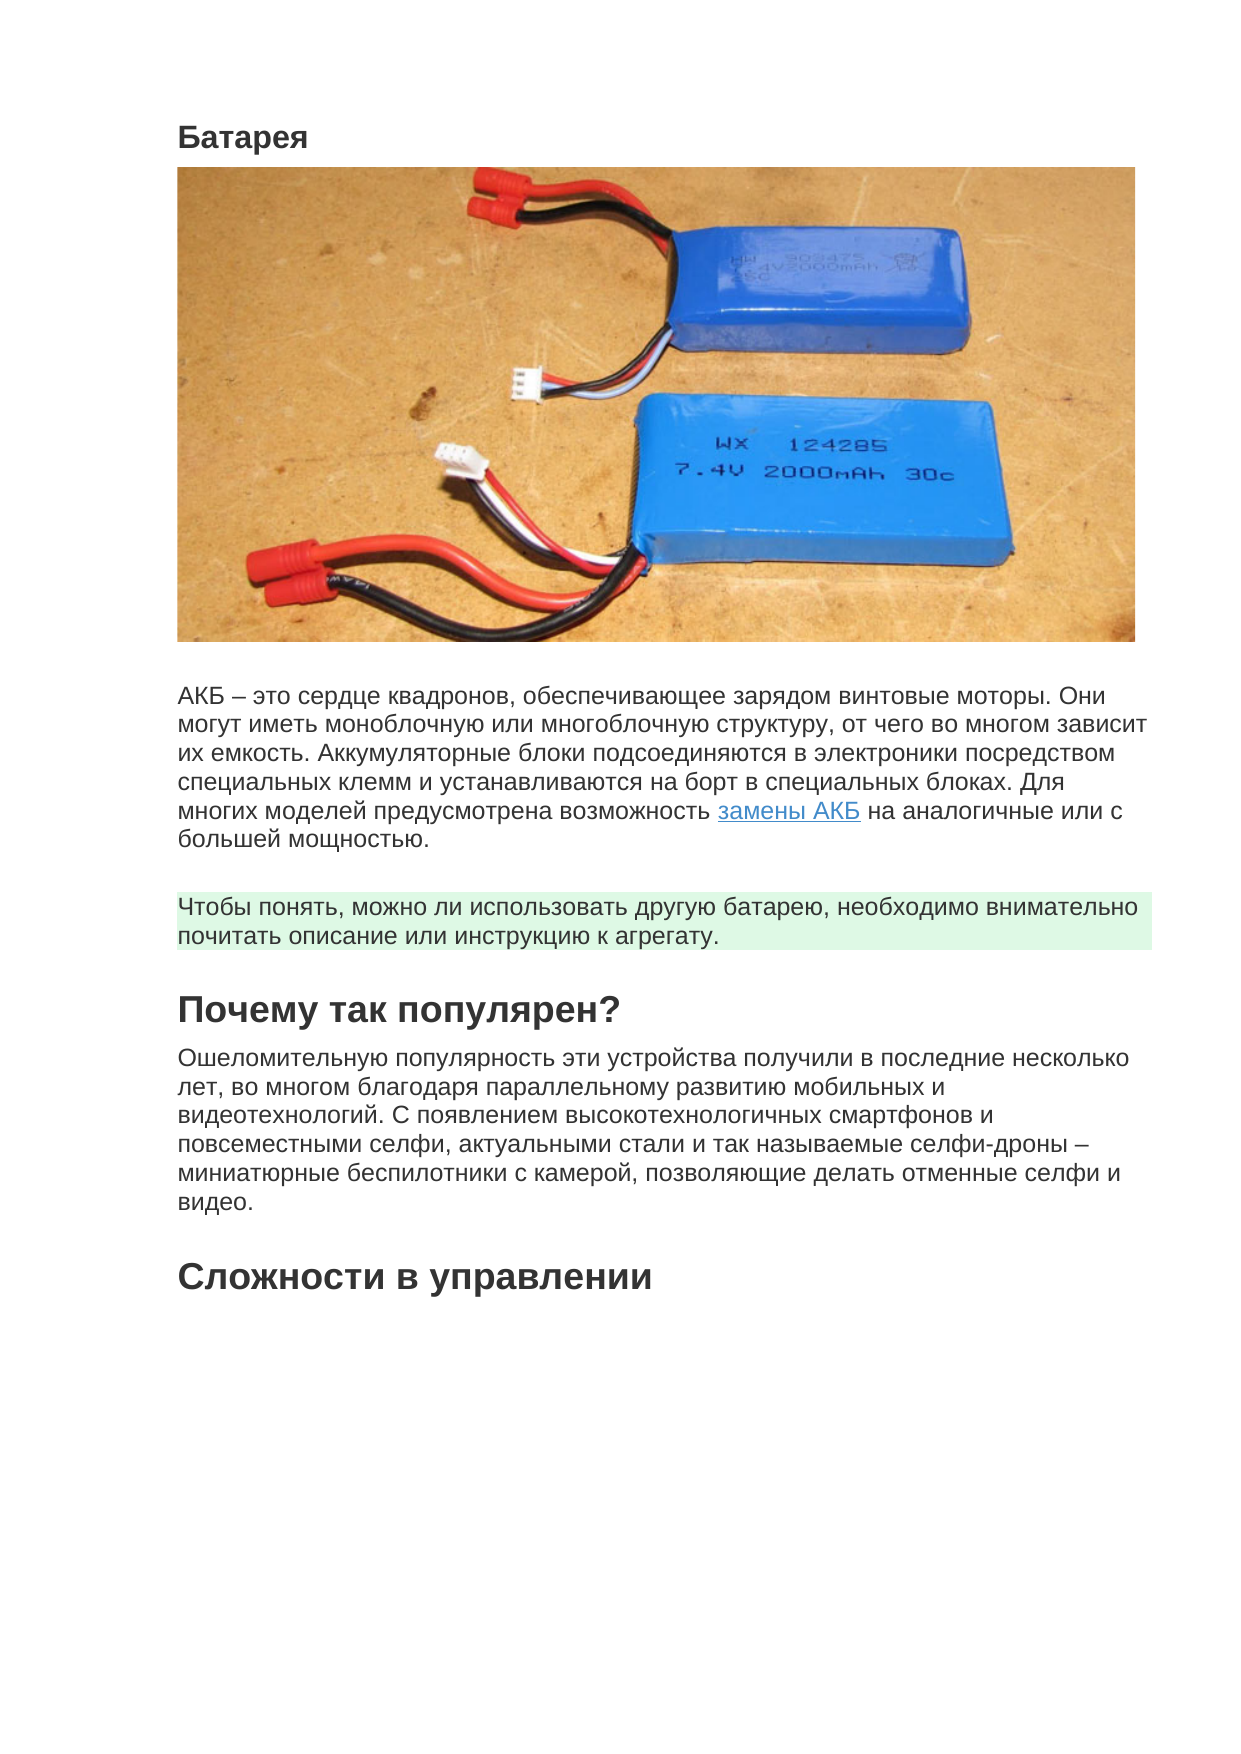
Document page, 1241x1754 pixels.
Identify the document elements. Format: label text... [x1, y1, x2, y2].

text АКБ – это сердце квадронов, обеспечивающее зарядом винтовые моторы. Они могут иметь моноблочную или многоблочную структуру, от чего во многом зависит их емкость. Аккумуляторные блоки подсоединяются в электроники посредством специальных клемм и устанавливаются на борт в специальных блоках. Для многих моделей предусмотрена возможность замены АКБ на аналогичные или с большей мощностью. [177, 681, 1152, 853]
text Батарея [177, 118, 1152, 155]
text Ошеломительную популярность эти устройства получили в последние несколько лет, во многом благодаря параллельному развитию мобильных и видеотехнологий. С появлением высокотехнологичных смартфонов и повсеместными селфи, актуальными стали и так называемые селфи-дроны – миниатюрные беспилотники с камерой, позволяющие делать отменные селфи и видео. [177, 1043, 1152, 1215]
text Сложности в управлении [177, 1254, 1152, 1298]
picture [177, 167, 1136, 642]
text Чтобы понять, можно ли использовать другую батарею, необходимо внимательно почитать описание или инструкцию к агрегату. [177, 892, 1152, 950]
text Почему так популярен? [177, 987, 1152, 1030]
